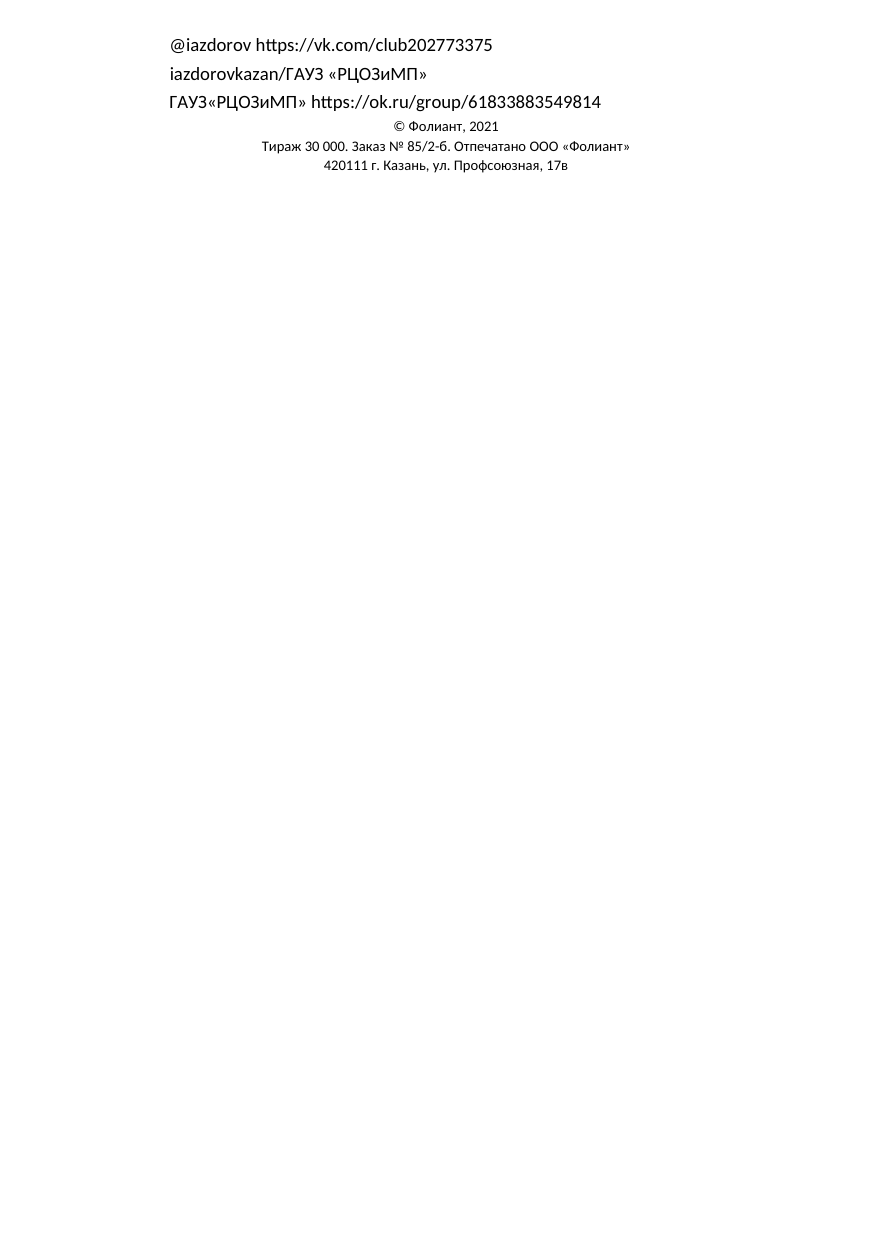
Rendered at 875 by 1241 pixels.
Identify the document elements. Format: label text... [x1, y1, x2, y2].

text Тираж 30 000. Заказ № 85/2-б. Отпечатано ООО «Фолиант» [83, 137, 809, 155]
text ГАУЗ«РЦОЗиМП» https://ok.ru/group/61833883549814 [169, 91, 809, 114]
text @iazdorov https://vk.com/club202773375 iazdorovkazan/ГАУЗ «РЦОЗиМП» [169, 34, 541, 85]
text 420111 г. Казань, ул. Профсоюзная, 17в [83, 156, 809, 174]
text © Фолиант, 2021 [83, 117, 809, 135]
